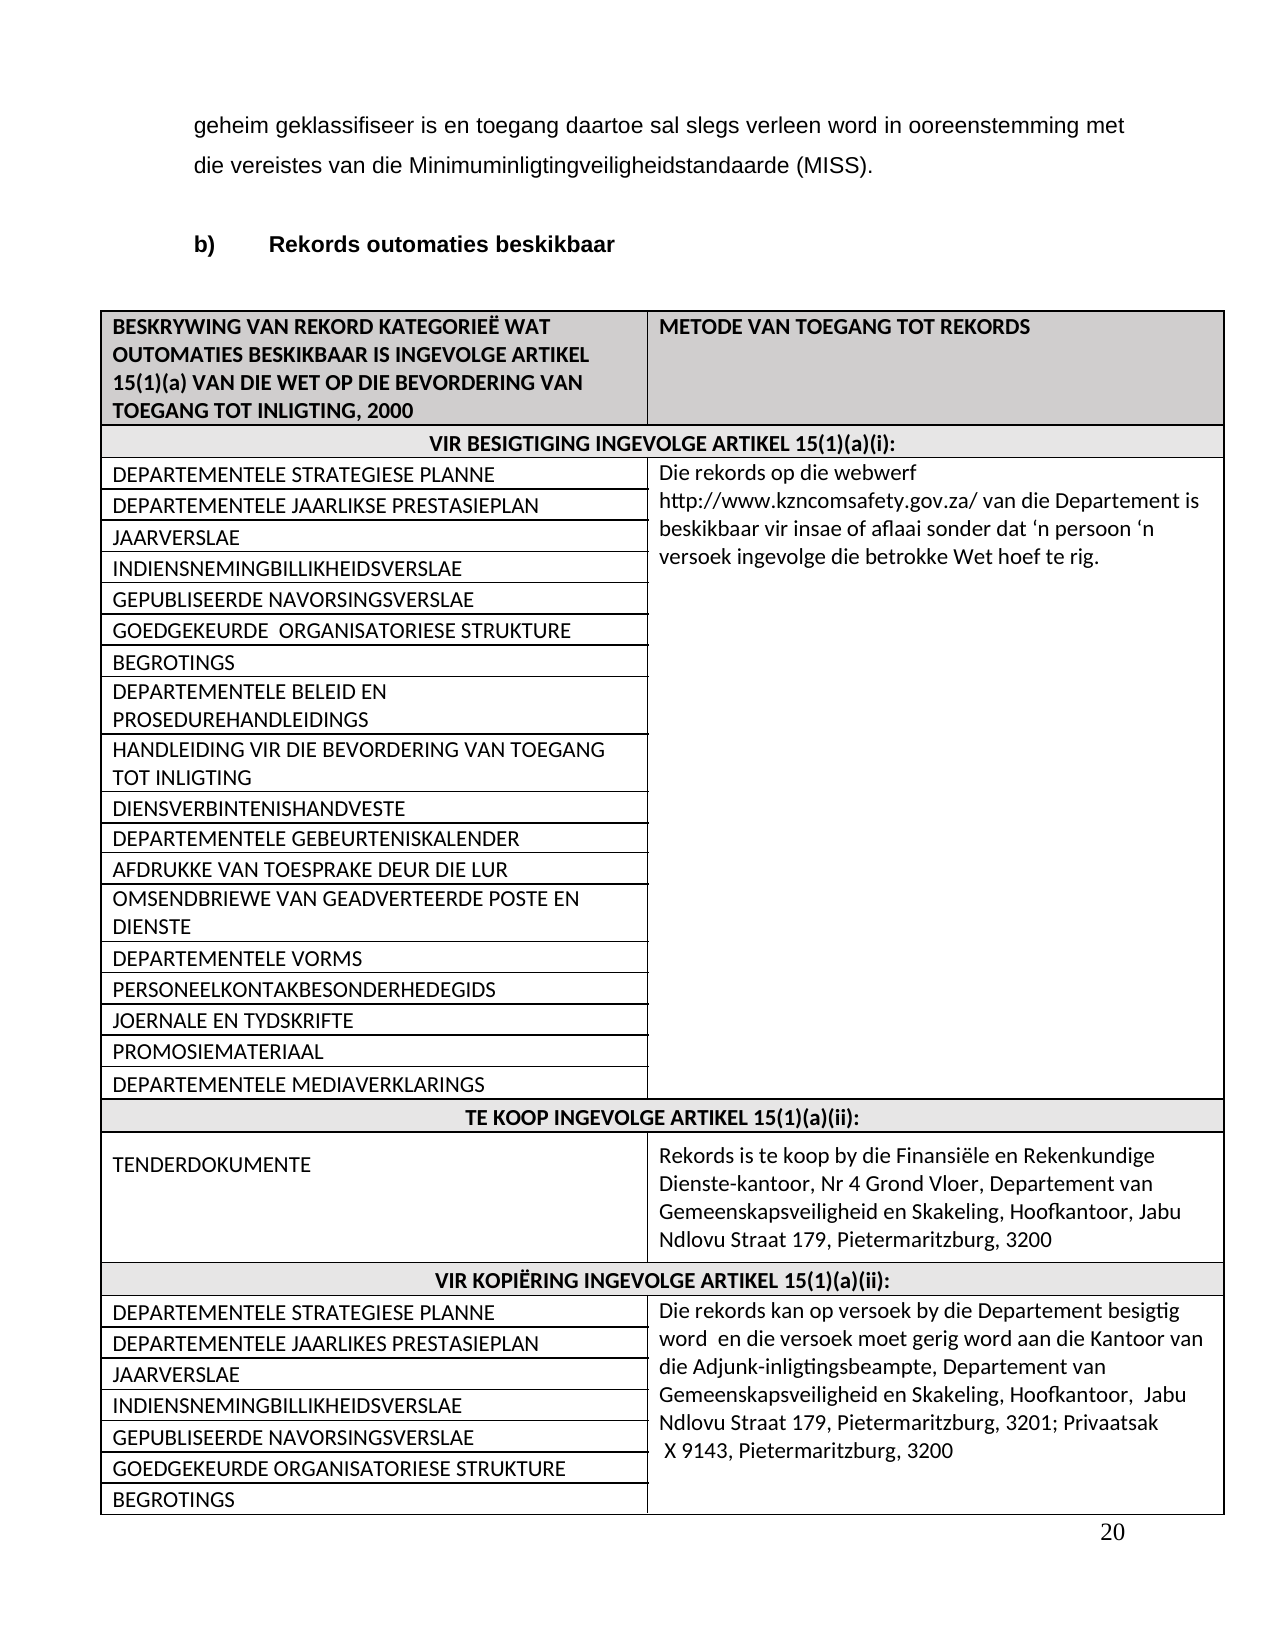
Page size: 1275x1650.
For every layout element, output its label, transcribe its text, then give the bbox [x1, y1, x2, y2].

text b) Rekords outomaties beskikbaar [193, 231, 1125, 257]
table_cell VIR KOPIëRING INGEVOLGE ARTIKEL 15(1)(a)(ii): [102, 1263, 1223, 1295]
table_cell DEPARTEMENTELE STRATEGIESE PLANNE [102, 458, 647, 488]
table_cell BEGROTINGS [102, 646, 647, 676]
table_cell INDIENSNEMINGBILLIKHEIDSVERSLAE [102, 552, 647, 582]
table_cell Die rekords op die webwerf http://www.kzncomsafety.gov.za/ van die Departement is beskikbaar vir insae of aflaai sonder dat ‘n persoon ‘n versoek ingevolge die betrokke Wet hoef te rig. [648, 458, 1223, 1098]
table_cell JAARVERSLAE [102, 521, 647, 551]
table_cell DEPARTEMENTELE STRATEGIESE PLANNE [102, 1296, 647, 1326]
table_cell BEGROTINGS [102, 1484, 647, 1513]
table_header BESKRYWING VAN REKORD KATEGORIEë WAT OUTOMATIES BESKIKBAAR IS INGEVOLGE ARTIKEL 15(1)(a) VAN DIE WET OP DIE BEVORDERING VAN TOEGANG TOT INLIGTING, 2000 [102, 312, 647, 424]
table_cell DEPARTEMENTELE GEBEURTENISKALENDER [102, 824, 647, 852]
table_cell HANDLEIDING VIR DIE BEVORDERING VAN TOEGANG TOT INLIGTING [102, 735, 647, 791]
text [193, 112, 1125, 178]
table_cell TENDERDOKUMENTE [102, 1133, 647, 1262]
table_cell OMSENDBRIEWE VAN GEADVERTEERDE POSTE EN DIENSTE [102, 885, 647, 941]
table_cell Die rekords kan op versoek by die Departement besigtig word en die versoek moet gerig word aan die Kantoor van die Adjunk-inligtingsbeampte, Departement van Gemeenskapsveiligheid en Skakeling, Hoofkantoor, Jabu Ndlovu Straat 179, Pietermaritzburg, 3201; Privaatsak X 9143, Pietermaritzburg, 3200 [648, 1296, 1223, 1513]
table_cell TE KOOP INGEVOLGE ARTIKEL 15(1)(a)(ii): [102, 1100, 1223, 1131]
table_cell GEPUBLISEERDE NAVORSINGSVERSLAE [102, 1421, 647, 1451]
table_header METODE VAN TOEGANG TOT REKORDS [648, 312, 1223, 424]
table_cell VIR BESIGTIGING INGEVOLGE ARTIKEL 15(1)(a)(i): [102, 426, 1223, 457]
table_cell GOEDGEKEURDE ORGANISATORIESE STRUKTURE [102, 615, 647, 644]
table_cell DEPARTEMENTELE VORMS [102, 942, 647, 972]
table_cell JOERNALE EN TYDSKRIFTE [102, 1005, 647, 1034]
table_cell GOEDGEKEURDE ORGANISATORIESE STRUKTURE [102, 1453, 647, 1482]
table_cell Rekords is te koop by die Finansiële en Rekenkundige Dienste-kantoor, Nr 4 Grond Vloer, Departement van Gemeenskapsveiligheid en Skakeling, Hoofkantoor, Jabu Ndlovu Straat 179, Pietermaritzburg, 3200 [648, 1133, 1223, 1262]
table_cell AFDRUKKE VAN TOESPRAKE DEUR DIE LUR [102, 853, 647, 883]
table_cell INDIENSNEMINGBILLIKHEIDSVERSLAE [102, 1390, 647, 1420]
table_cell PERSONEELKONTAKBESONDERHEDEGIDS [102, 973, 647, 1003]
table_cell DEPARTEMENTELE JAARLIKES PRESTASIEPLAN [102, 1328, 647, 1357]
table_cell DIENSVERBINTENISHANDVESTE [102, 792, 647, 822]
table_cell DEPARTEMENTELE MEDIAVERKLARINGS [102, 1067, 647, 1098]
table_cell PROMOSIEMATERIAAL [102, 1036, 647, 1066]
table_cell DEPARTEMENTELE JAARLIKSE PRESTASIEPLAN [102, 490, 647, 519]
table_cell GEPUBLISEERDE NAVORSINGSVERSLAE [102, 583, 647, 613]
table_cell JAARVERSLAE [102, 1359, 647, 1388]
table_cell DEPARTEMENTELE BELEID EN PROSEDUREHANDLEIDINGS [102, 677, 647, 733]
